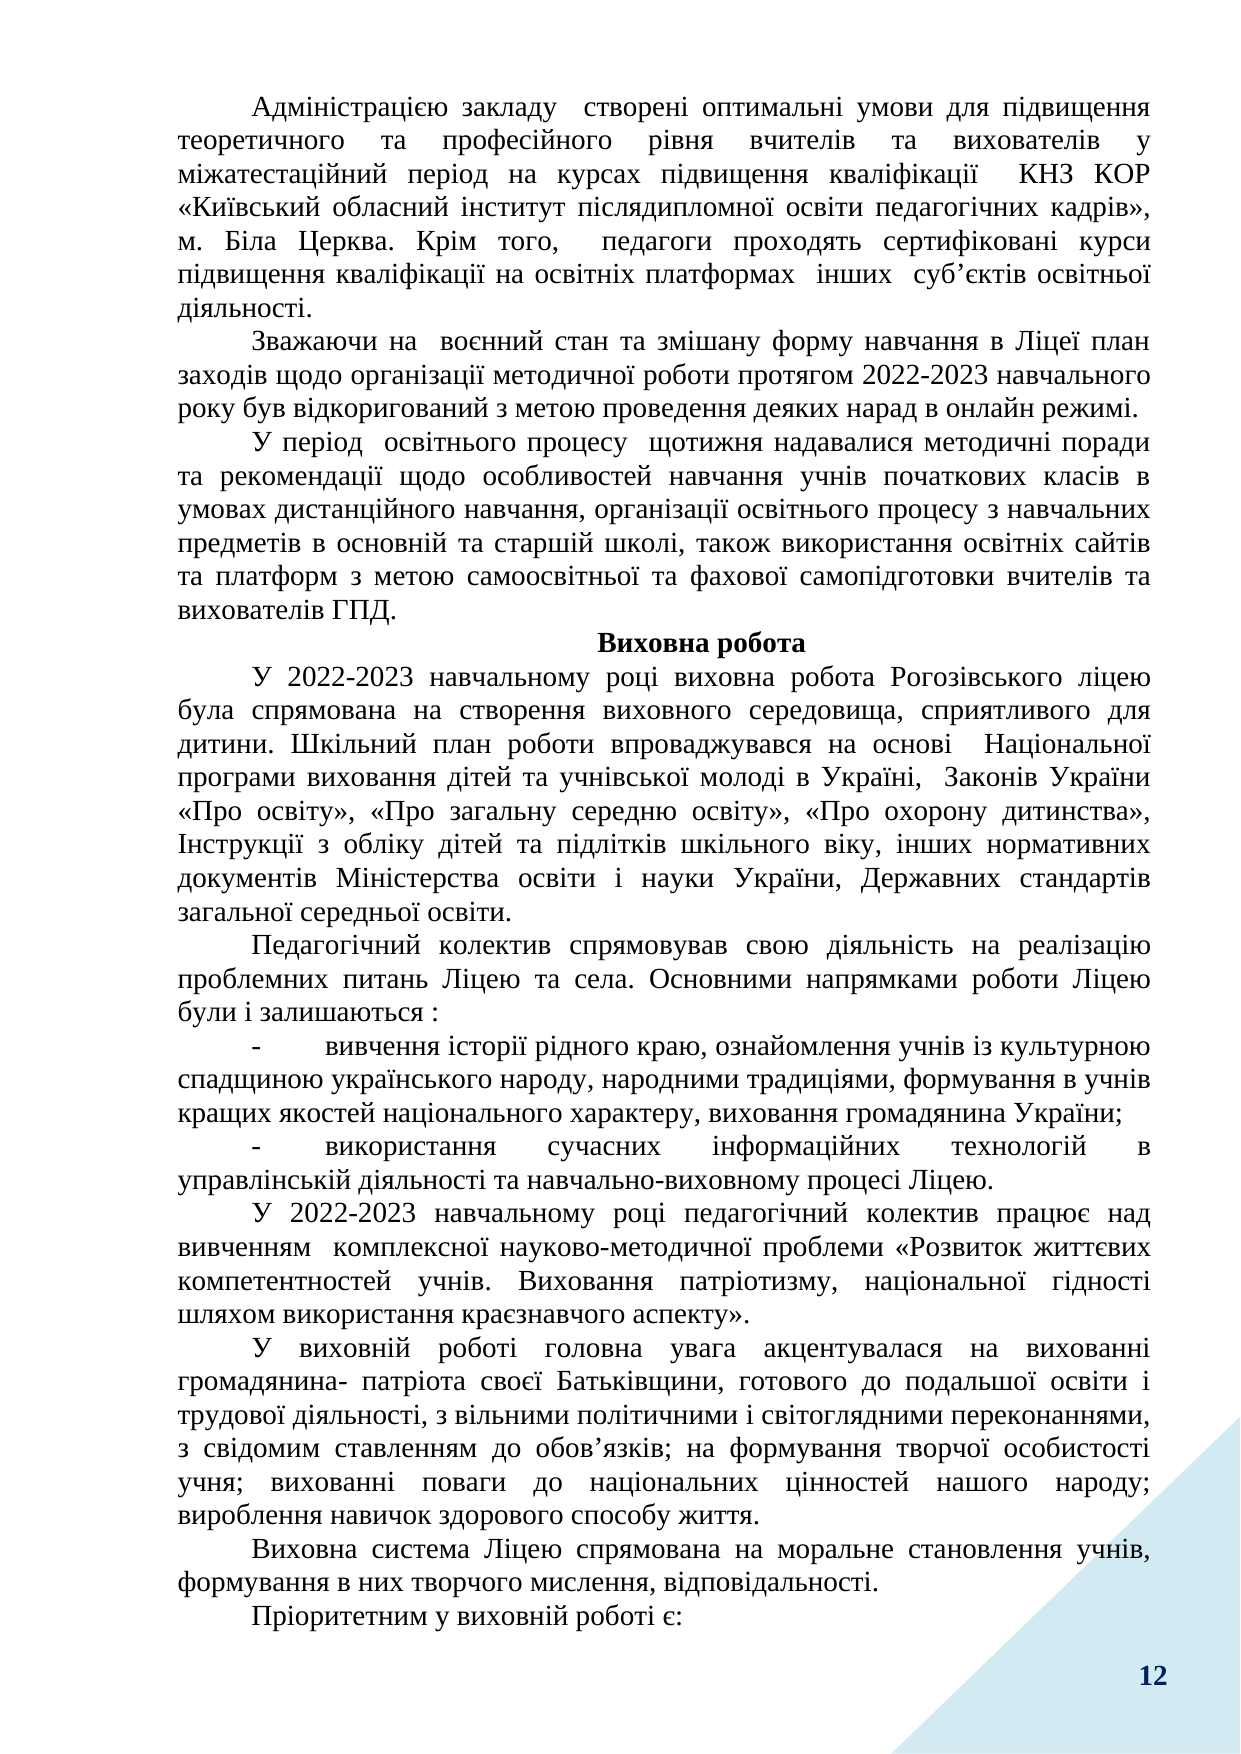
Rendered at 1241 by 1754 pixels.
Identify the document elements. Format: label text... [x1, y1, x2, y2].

text Виховна система Ліцею спрямована на моральне становлення учнів, формування в них творчого мислення, відповідальності. [177, 1531, 1152, 1598]
list вивчення історії рідного краю, ознайомлення учнів із культурною спадщиною українського народу, народними традиціями, формування в учнів кращих якостей національного характеру, виховання громадянина України; [177, 1028, 1152, 1128]
text Виховна робота [177, 625, 1152, 659]
text У період освітнього процесу щотижня надавалися методичні поради та рекомендації щодо особливостей навчання учнів початкових класів в умовах дистанційного навчання, організації освітнього процесу з навчальних предметів в основній та старшій школі, також використання освітніх сайтів та платформ з метою самоосвітньої та фахової самопідготовки вчителів та вихователів ГПД. [177, 424, 1152, 625]
list використання сучасних інформаційних технологій в управлінській діяльності та навчально-виховному процесі Ліцею. [177, 1128, 1152, 1196]
text Адміністрацією закладу створені оптимальні умови для підвищення теоретичного та професійного рівня вчителів та вихователів у міжатестаційний період на курсах підвищення кваліфікації КНЗ КОР «Київський обласний інститут післядипломної освіти педагогічних кадрів», м. Біла Церква. Крім того, педагоги проходять сертифіковані курси підвищення кваліфікації на освітніх платформах інших суб’єктів освітньої діяльності. [177, 89, 1152, 323]
text Педагогічний колектив спрямовував свою діяльність на реалізацію проблемних питань Ліцею та села. Основними напрямками роботи Ліцею були і залишаються : [177, 927, 1152, 1028]
text Пріоритетним у виховній роботі є: [177, 1598, 1152, 1632]
text У 2022-2023 навчальному році педагогічний колектив працює над вивченням комплексної науково-методичної проблеми «Розвиток життєвих компетентностей учнів. Виховання патріотизму, національної гідності шляхом використання краєзнавчого аспекту». [177, 1196, 1152, 1330]
text Зважаючи на воєнний стан та змішану форму навчання в Ліцеї план заходів щодо організації методичної роботи протягом 2022-2023 навчального року був відкоригований з метою проведення деяких нарад в онлайн режимі. [177, 323, 1152, 424]
text У виховній роботі головна увага акцентувалася на вихованні громадянина- патріота своєї Батьківщини, готового до подальшої освіти і трудової діяльності, з вільними політичними і світоглядними переконаннями, з свідомим ставленням до обов’язків; на формування творчої особистості учня; вихованні поваги до національних цінностей нашого народу; вироблення навичок здорового способу життя. [177, 1330, 1152, 1531]
text У 2022-2023 навчальному році виховна робота Рогозівського ліцею була спрямована на створення виховного середовища, сприятливого для дитини. Шкільний план роботи впроваджувався на основі Національної програми виховання дітей та учнівської молоді в Україні, Законів України «Про освіту», «Про загальну середню освіту», «Про охорону дитинства», Інструкції з обліку дітей та підлітків шкільного віку, інших нормативних документів Міністерства освіти і науки України, Державних стандартів загальної середньої освіти. [177, 659, 1152, 927]
